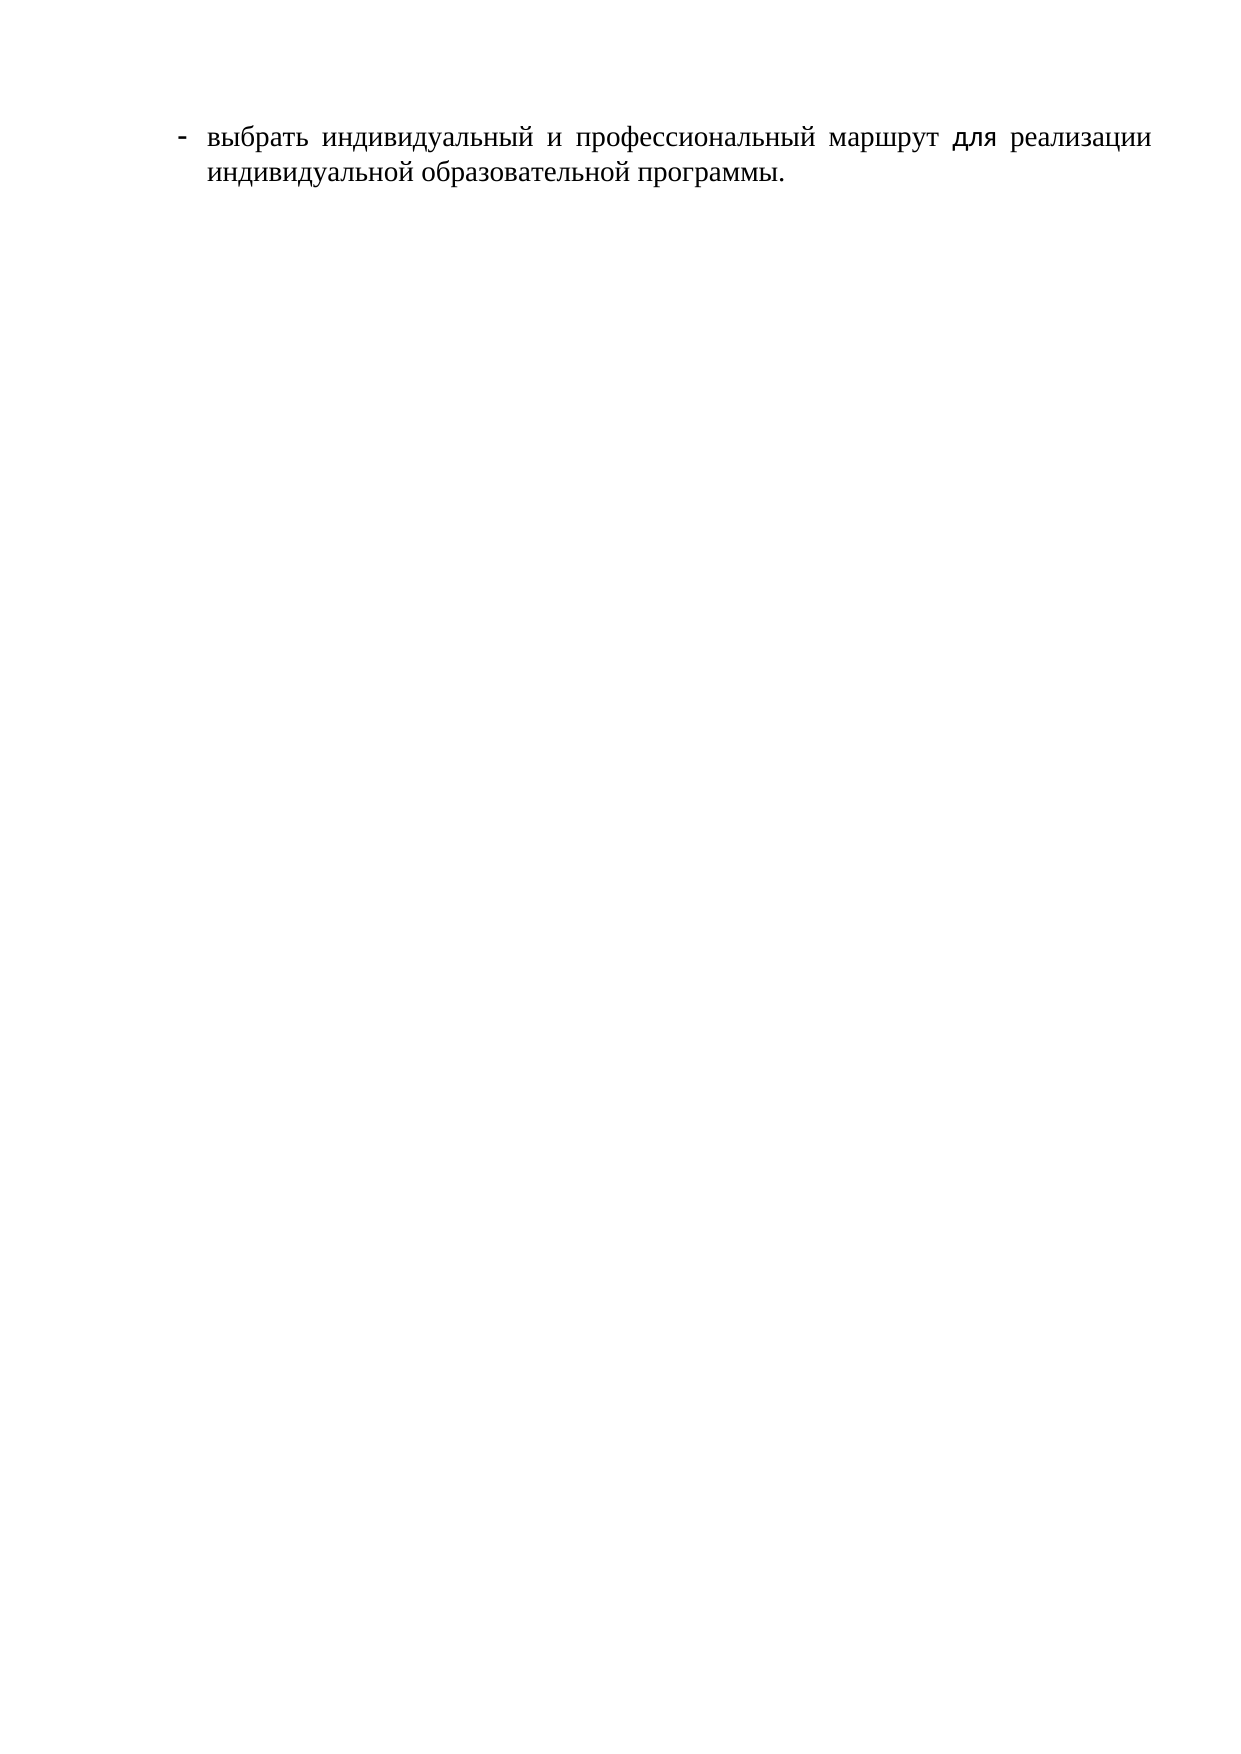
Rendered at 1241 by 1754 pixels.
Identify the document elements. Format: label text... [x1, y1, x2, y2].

list выбрать индивидуальный и профессиональный маршрут для реализации индивидуальной образовательной программы. [177, 118, 1152, 187]
